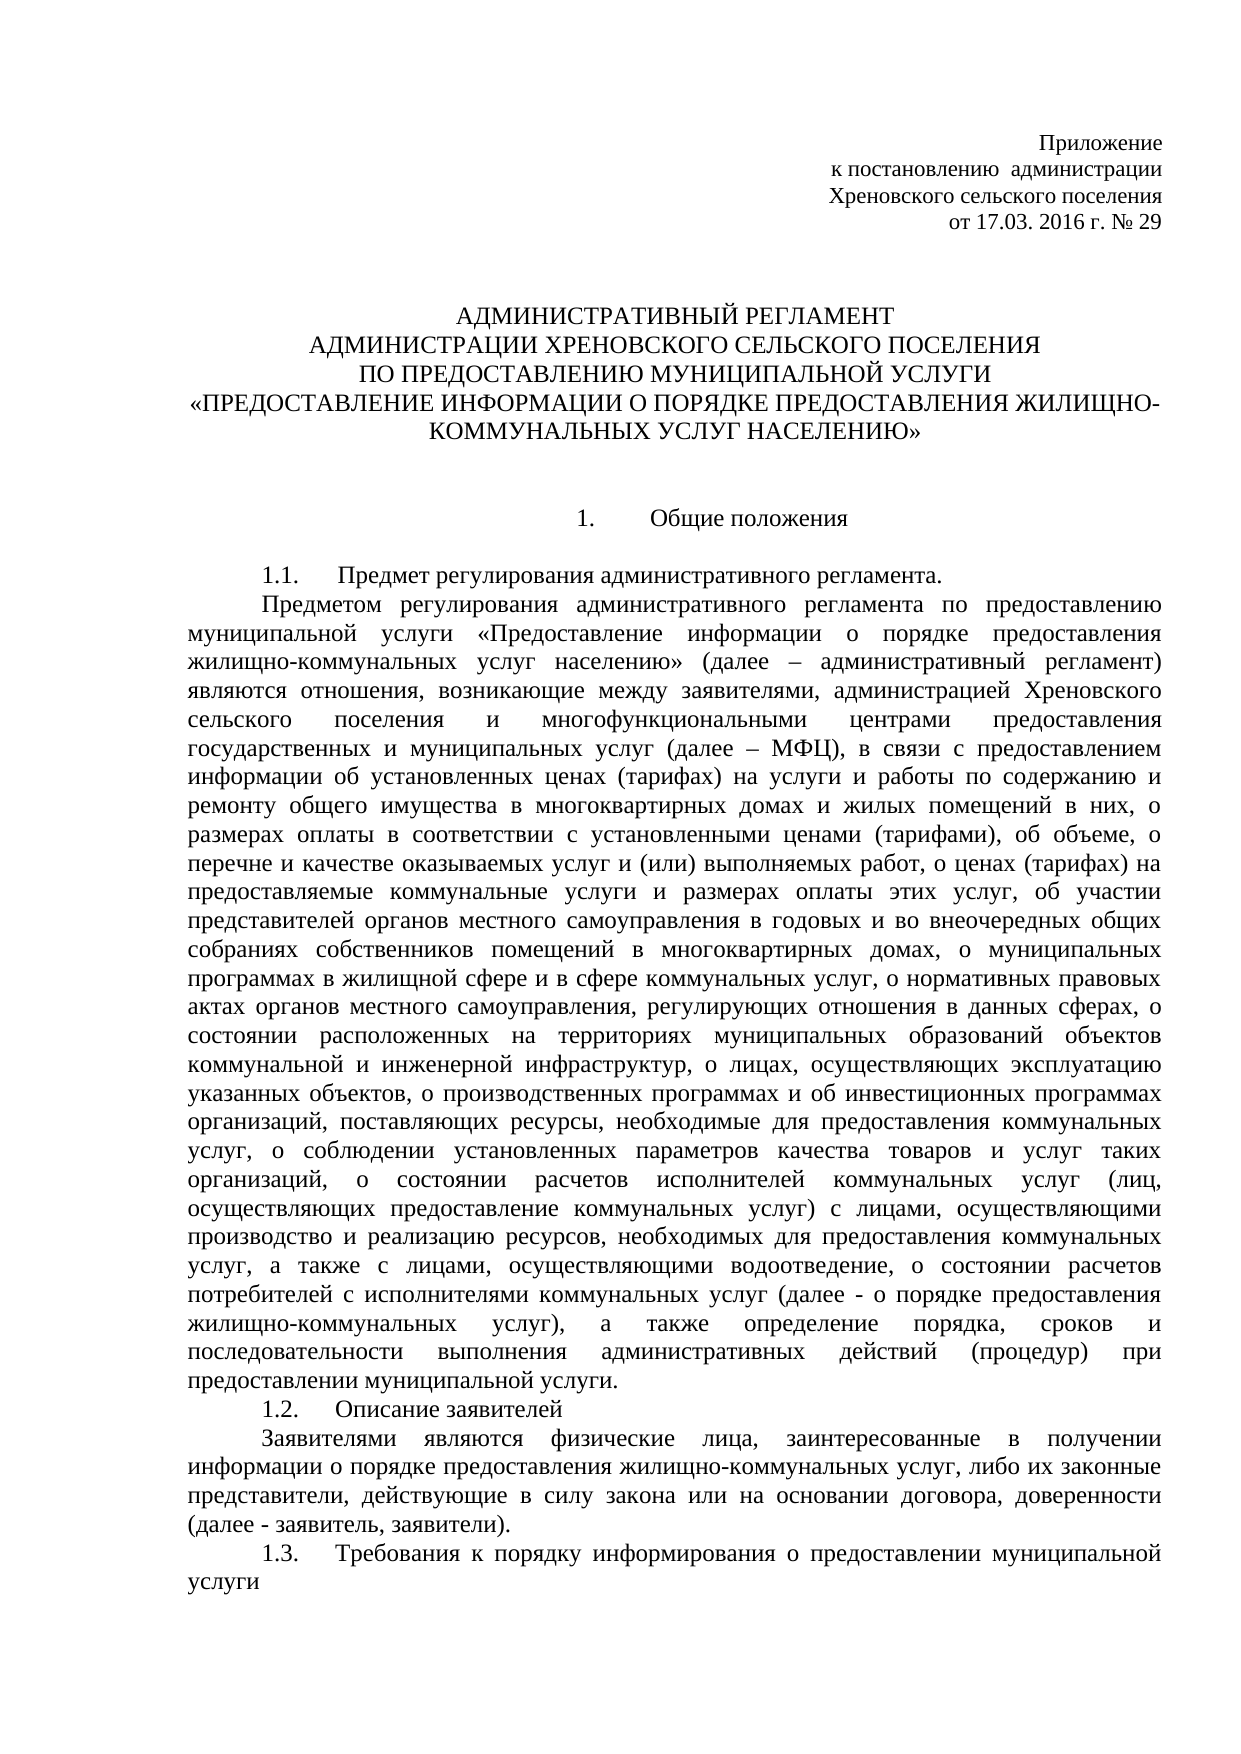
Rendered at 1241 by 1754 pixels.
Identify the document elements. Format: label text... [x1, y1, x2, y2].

text АДМИНИСТРАТИВНЫЙ РЕГЛАМЕНТ [187, 301, 1162, 330]
text АДМИНИСТРАЦИИ ХРЕНОВСКОГО СЕЛЬСКОГО ПОСЕЛЕНИЯ [187, 330, 1162, 359]
text Заявителями являются физические лица, заинтересованные в получении информации о порядке предоставления жилищно-коммунальных услуг, либо их законные представители, действующие в силу закона или на основании договора, доверенности (далее - заявитель, заявители). [187, 1423, 1162, 1538]
text ПО ПРЕДОСТАВЛЕНИЮ МУНИЦИПАЛЬНОЙ УСЛУГИ [187, 359, 1162, 388]
text Предметом регулирования административного регламента по предоставлению муниципальной услуги «Предоставление информации о порядке предоставления жилищно-коммунальных услуг населению» (далее – административный регламент) являются отношения, возникающие между заявителями, администрацией Хреновского сельского поселения и многофункциональными центрами предоставления государственных и муниципальных услуг (далее – МФЦ), в связи с предоставлением информации об установленных ценах (тарифах) на услуги и работы по содержанию и ремонту общего имущества в многоквартирных домах и жилых помещений в них, о размерах оплаты в соответствии с установленными ценами (тарифами), об объеме, о перечне и качестве оказываемых услуг и (или) выполняемых работ, о ценах (тарифах) на предоставляемые коммунальные услуги и размерах оплаты этих услуг, об участии представителей органов местного самоуправления в годовых и во внеочередных общих собраниях собственников помещений в многоквартирных домах, о муниципальных программах в жилищной сфере и в сфере коммунальных услуг, о нормативных правовых актах органов местного самоуправления, регулирующих отношения в данных сферах, о состоянии расположенных на территориях муниципальных образований объектов коммунальной и инженерной инфраструктур, о лицах, осуществляющих эксплуатацию указанных объектов, о производственных программах и об инвестиционных программах организаций, поставляющих ресурсы, необходимые для предоставления коммунальных услуг, о соблюдении установленных параметров качества товаров и услуг таких организаций, о состоянии расчетов исполнителей коммунальных услуг (лиц, осуществляющих предоставление коммунальных услуг) с лицами, осуществляющими производство и реализацию ресурсов, необходимых для предоставления коммунальных услуг, а также с лицами, осуществляющими водоотведение, о состоянии расчетов потребителей с исполнителями коммунальных услуг (далее - о порядке предоставления жилищно-коммунальных услуг), а также определение порядка, сроков и последовательности выполнения административных действий (процедур) при предоставлении муниципальной услуги. [187, 589, 1162, 1394]
list Описание заявителей [187, 1394, 1162, 1423]
list Общие положения [187, 503, 1162, 531]
text «ПРЕДОСТАВЛЕНИЕ ИНФОРМАЦИИ О ПОРЯДКЕ ПРЕДОСТАВЛЕНИЯ ЖИЛИЩНО-КОММУНАЛЬНЫХ УСЛУГ НАСЕЛЕНИЮ» [187, 388, 1162, 445]
text Приложение [187, 129, 1162, 155]
text Хреновского сельского поселения [187, 182, 1162, 208]
list Предмет регулирования административного регламента. [187, 560, 1162, 589]
text от 17.03. 2016 г. № 29 [187, 208, 1162, 234]
text к постановлению администрации [187, 155, 1162, 182]
list Требования к порядку информирования о предоставлении муниципальной услуги [187, 1538, 1162, 1595]
